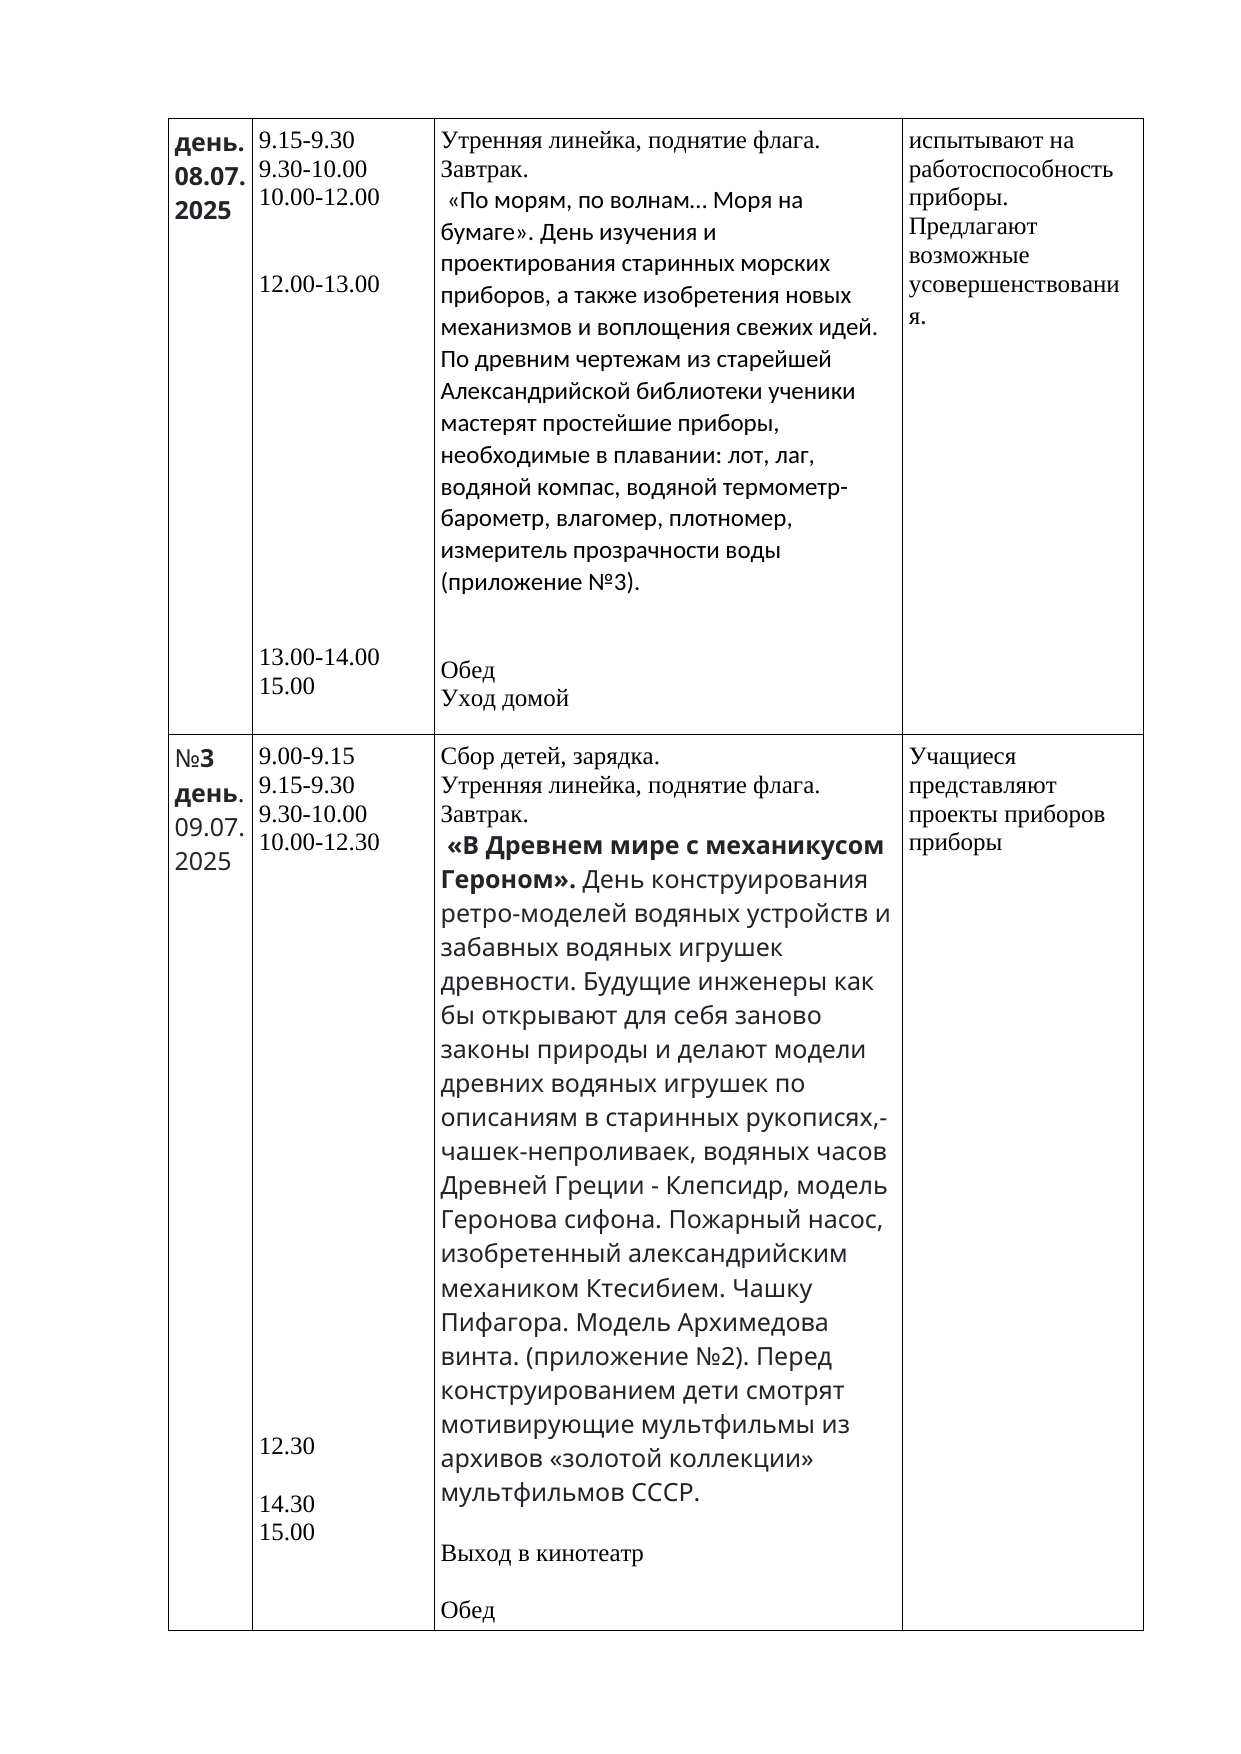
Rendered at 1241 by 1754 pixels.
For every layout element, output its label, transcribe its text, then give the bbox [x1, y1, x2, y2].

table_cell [253, 735, 434, 1630]
table_cell №2 день. 08.07.2025 [169, 119, 252, 734]
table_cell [435, 119, 902, 734]
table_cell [903, 735, 1143, 1630]
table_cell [253, 119, 434, 734]
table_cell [435, 735, 902, 1630]
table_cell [903, 119, 1143, 734]
table_cell №3 день. 09.07.2025 [169, 735, 252, 1630]
